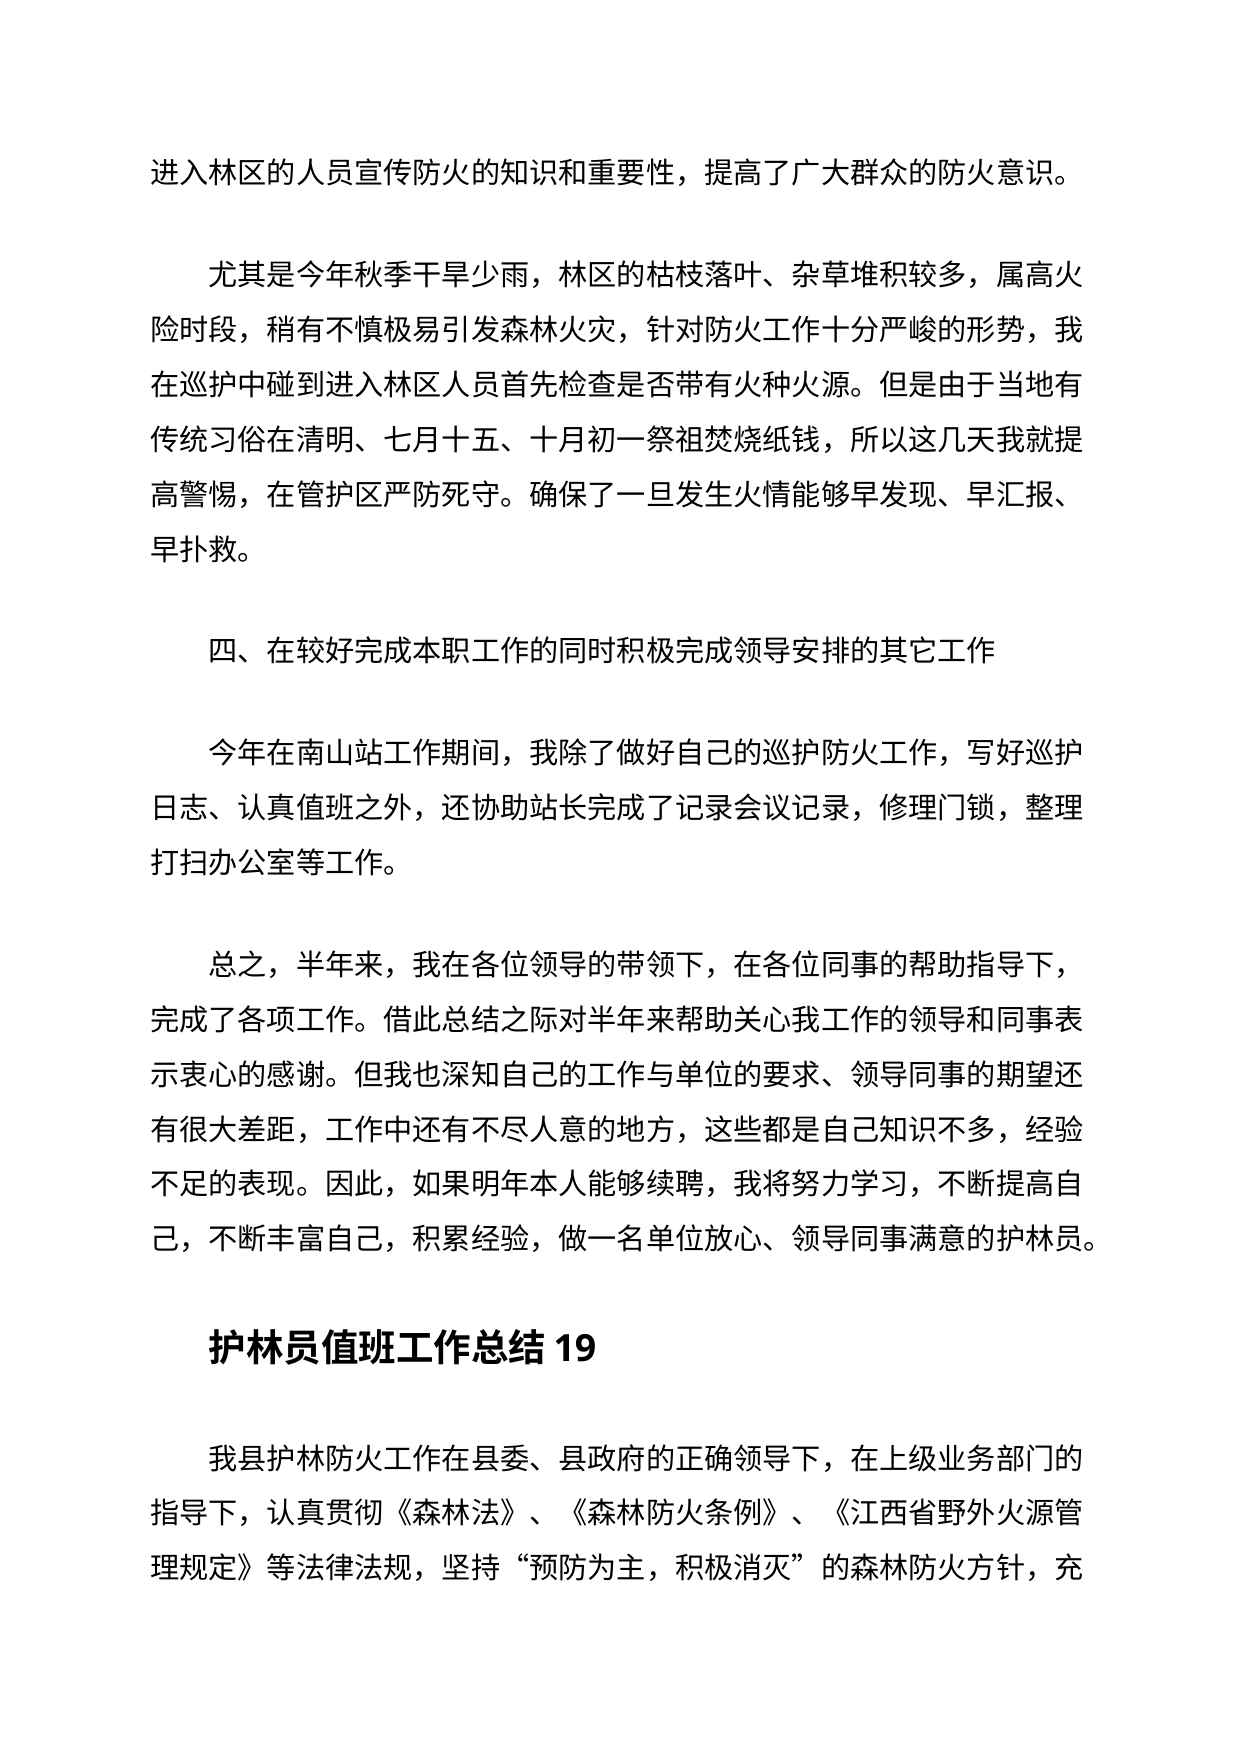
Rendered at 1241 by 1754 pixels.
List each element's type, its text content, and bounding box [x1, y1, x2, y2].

text 四、在较好完成本职工作的同时积极完成领导安排的其它工作 [150, 628, 1090, 670]
text 护林员值班工作总结19 [150, 1318, 1090, 1372]
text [150, 150, 1090, 192]
text 尤其是今年秋季干旱少雨，林区的枯枝落叶、杂草堆积较多，属高火险时段，稍有不慎极易引发森林火灾，针对防火工作十分严峻的形势，我在巡护中碰到进入林区人员首先检查是否带有火种火源。但是由于当地有传统习俗在清明、七月十五、十月初一祭祖焚烧纸钱，所以这几天我就提高警惕，在管护区严防死守。确保了一旦发生火情能够早发现、早汇报、早扑救。 [150, 252, 1090, 568]
text 今年在南山站工作期间，我除了做好自己的巡护防火工作，写好巡护日志、认真值班之外，还协助站长完成了记录会议记录，修理门锁，整理打扫办公室等工作。 [150, 730, 1090, 882]
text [150, 1435, 1090, 1587]
text 总之，半年来，我在各位领导的带领下，在各位同事的帮助指导下，完成了各项工作。借此总结之际对半年来帮助关心我工作的领导和同事表示衷心的感谢。但我也深知自己的工作与单位的要求、领导同事的期望还有很大差距，工作中还有不尽人意的地方，这些都是自己知识不多，经验不足的表现。因此，如果明年本人能够续聘，我将努力学习，不断提高自己，不断丰富自己，积累经验，做一名单位放心、领导同事满意的护林员。 [150, 941, 1090, 1258]
